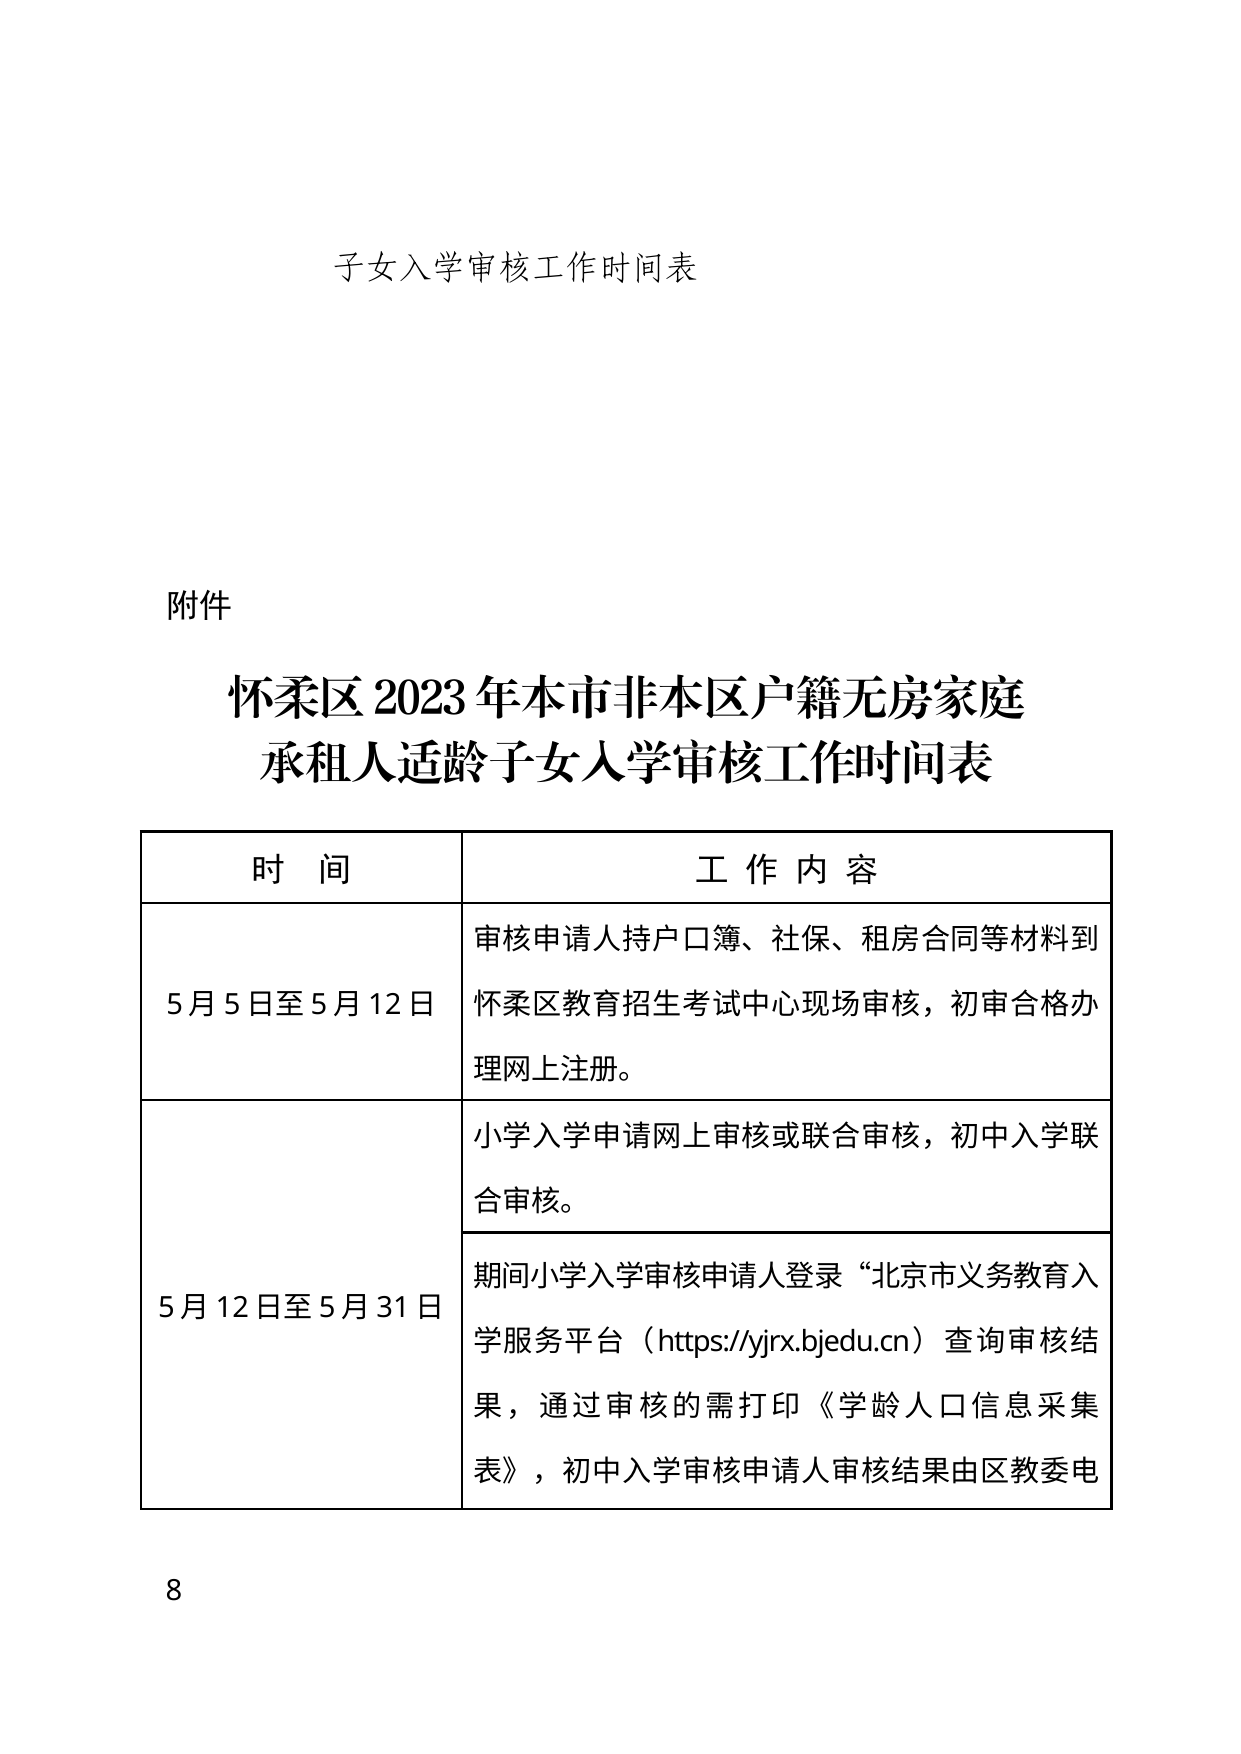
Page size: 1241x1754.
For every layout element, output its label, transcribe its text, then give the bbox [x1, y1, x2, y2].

table_header 时 间 [142, 833, 461, 902]
table_cell 5月5日至5月12日 [142, 904, 461, 1099]
text 承租人适龄子女入学审核工作时间表 [165, 733, 1087, 798]
table_cell 审核申请人持户口簿、社保、租房合同等材料到怀柔区教育招生考试中心现场审核，初审合格办理网上注册。 [463, 904, 1110, 1099]
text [232, 233, 1087, 298]
text 怀柔区2023年本市非本区户籍无房家庭 [165, 668, 1087, 733]
table_header 工 作 内 容 [463, 833, 1110, 902]
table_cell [463, 1234, 1110, 1508]
table_cell 5月12日至5月31日 [142, 1101, 461, 1508]
table_cell 小学入学申请网上审核或联合审核，初中入学联合审核。 [463, 1101, 1110, 1231]
text 附件 [165, 570, 1087, 635]
